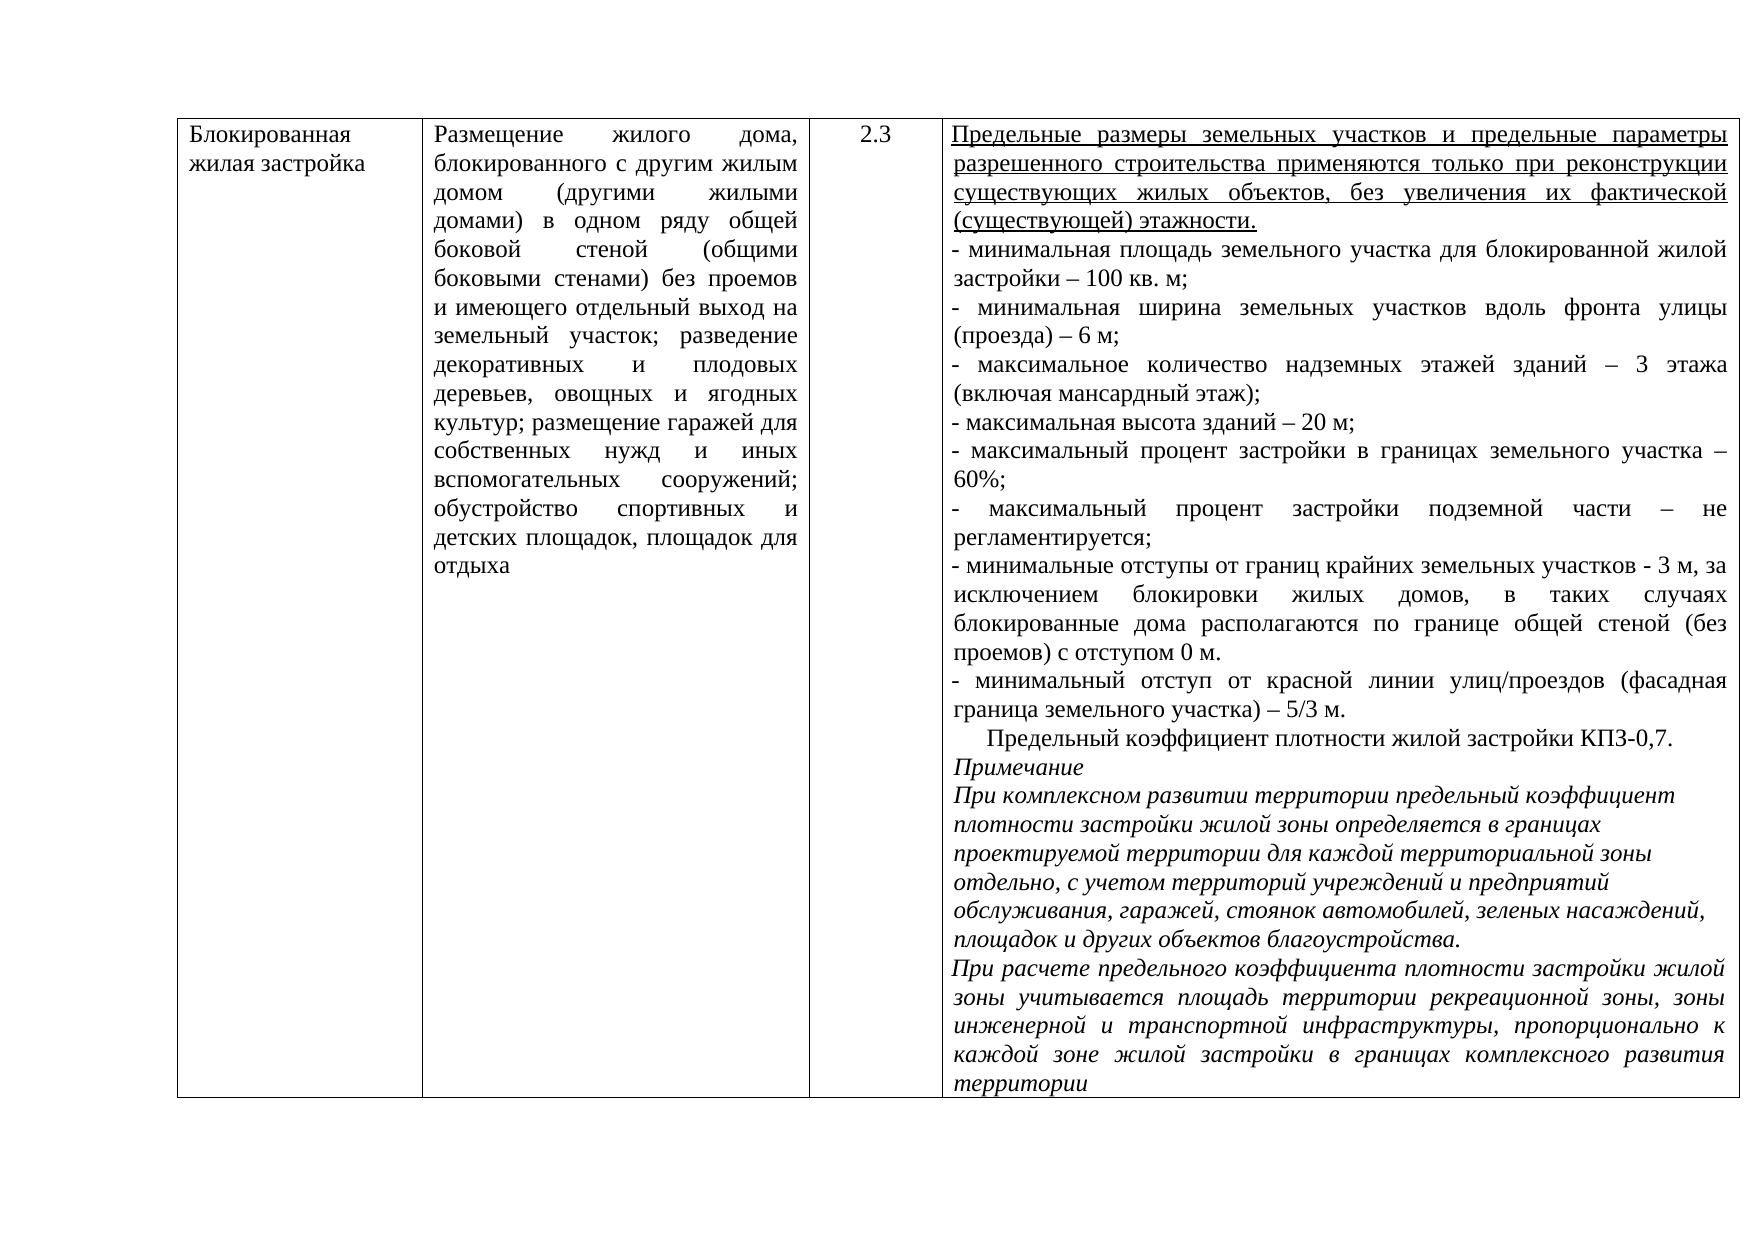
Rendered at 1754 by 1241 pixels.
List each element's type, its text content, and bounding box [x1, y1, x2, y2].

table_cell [943, 119, 1739, 1097]
table_cell 2.3 [810, 119, 942, 1097]
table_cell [423, 119, 809, 1097]
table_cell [178, 119, 422, 1097]
